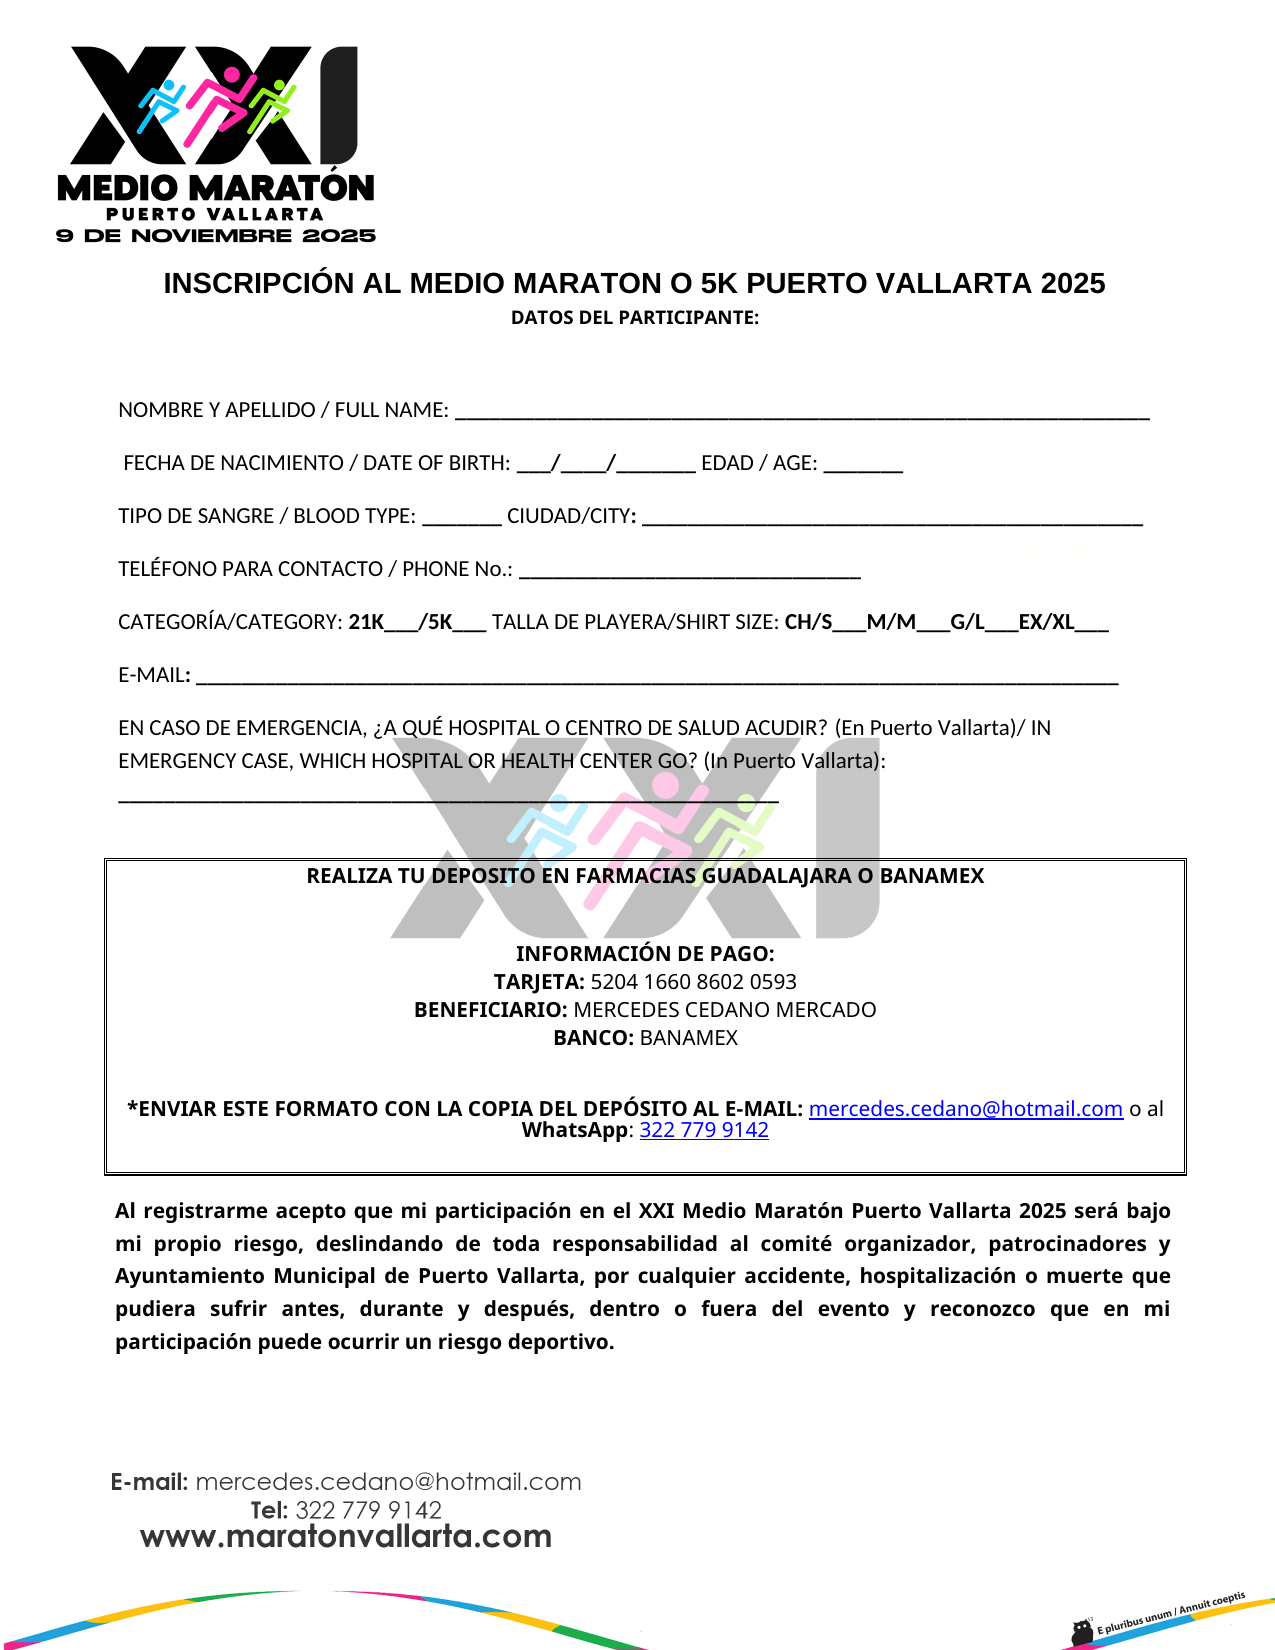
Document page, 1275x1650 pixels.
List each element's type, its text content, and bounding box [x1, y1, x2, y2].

text INSCRIPCIÓN AL MEDIO MARATON O 5K PUERTO VALLARTA 2025 [118, 266, 1152, 299]
text TELÉFONO PARA CONTACTO / PHONE No.: ______________________________ [118, 554, 1152, 582]
picture [0, 0, 1275, 1650]
text TIPO DE SANGRE / BLOOD TYPE: _______ CIUDAD/CITY: ____________________________________________ [118, 501, 1152, 529]
text EN CASO DE EMERGENCIA, ¿A QUÉ HOSPITAL O CENTRO DE SALUD ACUDIR? (En Puerto Vallarta)/ IN EMERGENCY CASE, WHICH HOSPITAL OR HEALTH CENTER GO? (In Puerto Vallarta): __________________________________________________________ [118, 713, 1152, 806]
text E-MAIL: _________________________________________________________________________________ [118, 661, 1152, 688]
text FECHA DE NACIMIENTO / DATE OF BIRTH: ___/____/_______ EDAD / AGE: _______ [118, 448, 1152, 476]
text CATEGORÍA/CATEGORY: 21K___/5K___ TALLA DE PLAYERA/SHIRT SIZE: CH/S___M/M___G/L___EX/XL___ [118, 607, 1152, 636]
text DATOS DEL PARTICIPANTE: [118, 304, 1152, 330]
text NOMBRE Y APELLIDO / FULL NAME: _____________________________________________________________ [118, 395, 1152, 423]
